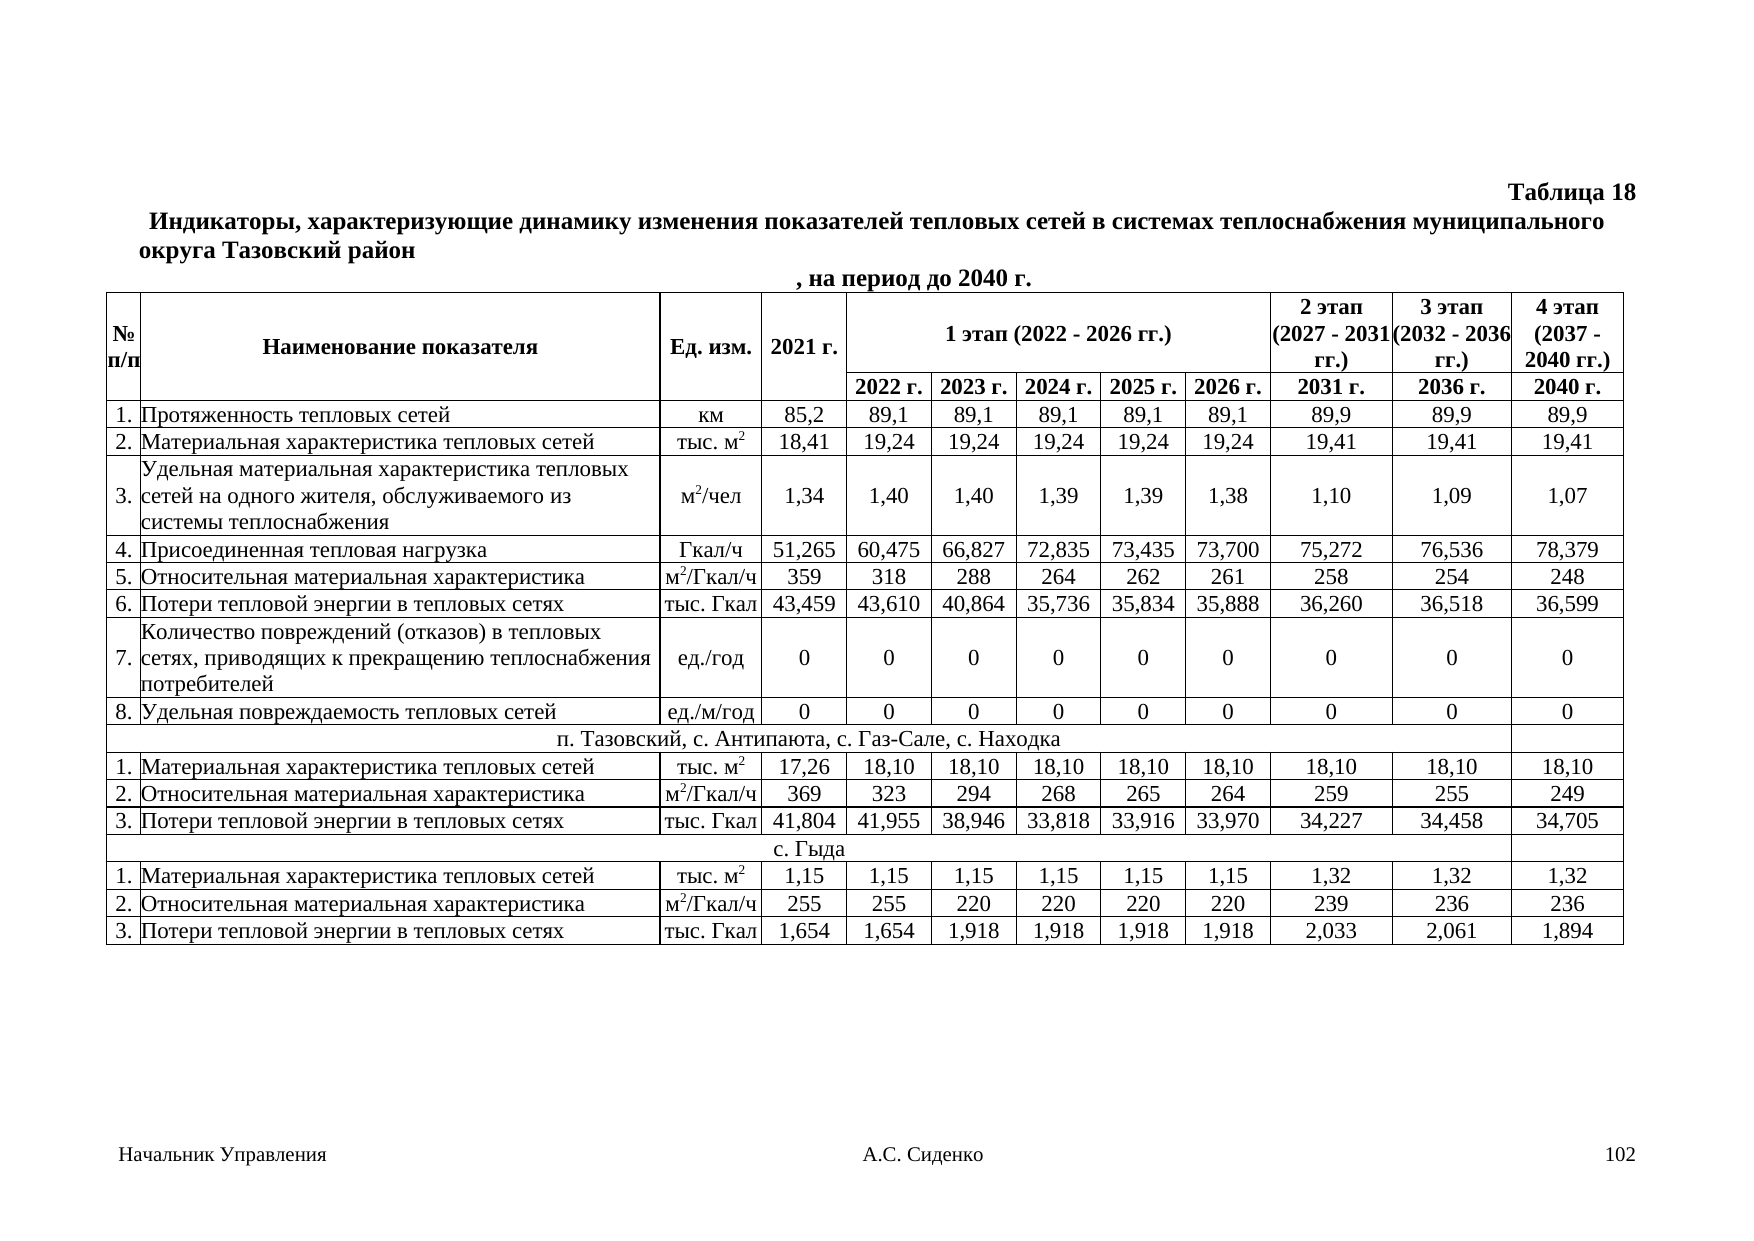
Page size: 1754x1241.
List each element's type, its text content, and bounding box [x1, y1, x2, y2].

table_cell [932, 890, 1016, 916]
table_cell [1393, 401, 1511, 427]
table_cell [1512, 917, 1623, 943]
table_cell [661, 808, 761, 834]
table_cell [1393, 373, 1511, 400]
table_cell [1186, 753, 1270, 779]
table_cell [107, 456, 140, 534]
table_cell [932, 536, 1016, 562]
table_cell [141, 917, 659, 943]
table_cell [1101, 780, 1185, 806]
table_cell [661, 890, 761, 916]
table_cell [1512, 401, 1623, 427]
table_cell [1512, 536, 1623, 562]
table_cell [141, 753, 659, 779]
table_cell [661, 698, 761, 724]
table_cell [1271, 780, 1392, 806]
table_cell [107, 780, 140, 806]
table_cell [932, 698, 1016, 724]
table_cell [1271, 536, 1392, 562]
text Таблица 18 [118, 177, 1636, 206]
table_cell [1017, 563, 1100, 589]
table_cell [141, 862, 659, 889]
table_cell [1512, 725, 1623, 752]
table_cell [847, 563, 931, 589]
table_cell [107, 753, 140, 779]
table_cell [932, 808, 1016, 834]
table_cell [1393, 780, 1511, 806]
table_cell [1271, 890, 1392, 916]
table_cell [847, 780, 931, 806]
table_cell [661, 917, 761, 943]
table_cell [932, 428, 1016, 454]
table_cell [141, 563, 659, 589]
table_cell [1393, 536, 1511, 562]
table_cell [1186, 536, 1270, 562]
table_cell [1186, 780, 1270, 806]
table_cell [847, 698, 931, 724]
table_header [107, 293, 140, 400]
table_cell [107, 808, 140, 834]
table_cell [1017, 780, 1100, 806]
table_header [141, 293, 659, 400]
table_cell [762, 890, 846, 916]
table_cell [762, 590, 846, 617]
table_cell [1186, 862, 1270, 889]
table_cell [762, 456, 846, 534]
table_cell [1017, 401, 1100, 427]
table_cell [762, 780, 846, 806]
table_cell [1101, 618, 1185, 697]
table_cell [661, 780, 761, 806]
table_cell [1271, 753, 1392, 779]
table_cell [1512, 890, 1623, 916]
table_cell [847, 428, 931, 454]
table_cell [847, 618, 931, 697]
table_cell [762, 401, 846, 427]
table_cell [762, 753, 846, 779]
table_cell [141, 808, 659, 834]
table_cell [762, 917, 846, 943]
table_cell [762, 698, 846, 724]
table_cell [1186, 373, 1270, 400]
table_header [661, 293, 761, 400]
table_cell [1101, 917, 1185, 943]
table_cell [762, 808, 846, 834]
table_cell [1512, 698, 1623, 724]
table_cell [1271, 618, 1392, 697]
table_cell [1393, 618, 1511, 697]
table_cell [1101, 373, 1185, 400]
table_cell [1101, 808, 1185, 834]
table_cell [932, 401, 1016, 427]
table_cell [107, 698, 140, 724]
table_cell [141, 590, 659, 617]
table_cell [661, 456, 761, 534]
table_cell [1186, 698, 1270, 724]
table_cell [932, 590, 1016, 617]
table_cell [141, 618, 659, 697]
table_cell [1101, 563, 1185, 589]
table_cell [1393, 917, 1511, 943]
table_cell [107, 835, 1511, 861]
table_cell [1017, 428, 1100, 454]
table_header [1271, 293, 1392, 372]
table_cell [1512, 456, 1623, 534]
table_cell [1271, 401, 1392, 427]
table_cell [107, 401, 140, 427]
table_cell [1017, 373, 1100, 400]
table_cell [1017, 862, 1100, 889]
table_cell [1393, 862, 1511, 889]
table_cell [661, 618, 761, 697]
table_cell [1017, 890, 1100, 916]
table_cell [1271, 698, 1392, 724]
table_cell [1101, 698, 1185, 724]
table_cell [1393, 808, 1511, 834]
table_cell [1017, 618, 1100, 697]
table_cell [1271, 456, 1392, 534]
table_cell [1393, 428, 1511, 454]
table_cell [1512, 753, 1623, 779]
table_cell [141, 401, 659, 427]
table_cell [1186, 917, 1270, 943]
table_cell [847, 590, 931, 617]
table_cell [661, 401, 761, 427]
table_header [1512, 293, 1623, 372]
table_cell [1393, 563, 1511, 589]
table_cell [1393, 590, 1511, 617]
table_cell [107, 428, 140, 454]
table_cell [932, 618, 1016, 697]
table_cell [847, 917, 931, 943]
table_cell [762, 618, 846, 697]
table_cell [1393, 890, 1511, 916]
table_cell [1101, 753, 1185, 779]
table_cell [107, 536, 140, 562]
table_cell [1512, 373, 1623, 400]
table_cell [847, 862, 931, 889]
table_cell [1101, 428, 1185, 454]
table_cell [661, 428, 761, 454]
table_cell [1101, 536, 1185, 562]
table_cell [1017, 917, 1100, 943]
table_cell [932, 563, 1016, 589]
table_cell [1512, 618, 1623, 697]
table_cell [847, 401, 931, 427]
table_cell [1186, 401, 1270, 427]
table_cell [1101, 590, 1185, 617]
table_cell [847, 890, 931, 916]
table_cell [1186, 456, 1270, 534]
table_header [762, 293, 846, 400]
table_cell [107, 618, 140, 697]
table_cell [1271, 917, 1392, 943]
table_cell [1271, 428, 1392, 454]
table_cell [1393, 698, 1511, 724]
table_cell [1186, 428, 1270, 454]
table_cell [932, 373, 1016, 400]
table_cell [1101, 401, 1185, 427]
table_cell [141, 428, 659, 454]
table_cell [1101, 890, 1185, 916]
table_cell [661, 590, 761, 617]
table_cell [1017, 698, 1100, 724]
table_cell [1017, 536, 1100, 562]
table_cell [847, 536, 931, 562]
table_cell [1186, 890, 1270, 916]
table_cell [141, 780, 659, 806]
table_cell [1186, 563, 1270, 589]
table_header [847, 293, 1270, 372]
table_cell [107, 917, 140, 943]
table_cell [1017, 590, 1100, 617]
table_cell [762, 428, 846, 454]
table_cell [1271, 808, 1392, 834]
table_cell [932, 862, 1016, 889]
text Индикаторы, характеризующие динамику изменения показателей тепловых сетей в системах теплоснабжения муниципального округа Тазовский район , на период до 2040 г. [118, 206, 1636, 292]
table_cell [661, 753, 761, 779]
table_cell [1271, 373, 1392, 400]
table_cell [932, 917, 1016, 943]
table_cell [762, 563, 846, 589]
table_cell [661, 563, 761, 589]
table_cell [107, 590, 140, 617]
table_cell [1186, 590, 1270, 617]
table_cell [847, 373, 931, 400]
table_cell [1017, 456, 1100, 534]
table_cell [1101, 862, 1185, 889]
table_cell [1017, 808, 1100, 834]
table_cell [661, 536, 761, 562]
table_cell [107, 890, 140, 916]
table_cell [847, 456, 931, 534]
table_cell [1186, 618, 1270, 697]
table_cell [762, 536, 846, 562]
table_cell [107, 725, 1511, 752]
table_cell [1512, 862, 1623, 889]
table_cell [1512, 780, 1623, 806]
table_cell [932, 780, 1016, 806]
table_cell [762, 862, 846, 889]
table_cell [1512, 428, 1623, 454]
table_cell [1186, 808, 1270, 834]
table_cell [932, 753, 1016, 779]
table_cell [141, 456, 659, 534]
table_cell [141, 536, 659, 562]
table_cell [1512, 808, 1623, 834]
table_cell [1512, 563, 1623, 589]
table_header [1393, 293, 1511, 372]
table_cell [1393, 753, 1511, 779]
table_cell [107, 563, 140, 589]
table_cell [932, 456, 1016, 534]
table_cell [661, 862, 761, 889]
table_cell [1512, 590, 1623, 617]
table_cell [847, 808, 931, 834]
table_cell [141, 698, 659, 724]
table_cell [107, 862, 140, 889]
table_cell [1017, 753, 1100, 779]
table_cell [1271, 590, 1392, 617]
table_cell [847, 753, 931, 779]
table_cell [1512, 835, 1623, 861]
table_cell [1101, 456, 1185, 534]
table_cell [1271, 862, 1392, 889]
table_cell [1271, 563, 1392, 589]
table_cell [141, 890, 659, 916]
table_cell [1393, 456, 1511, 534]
